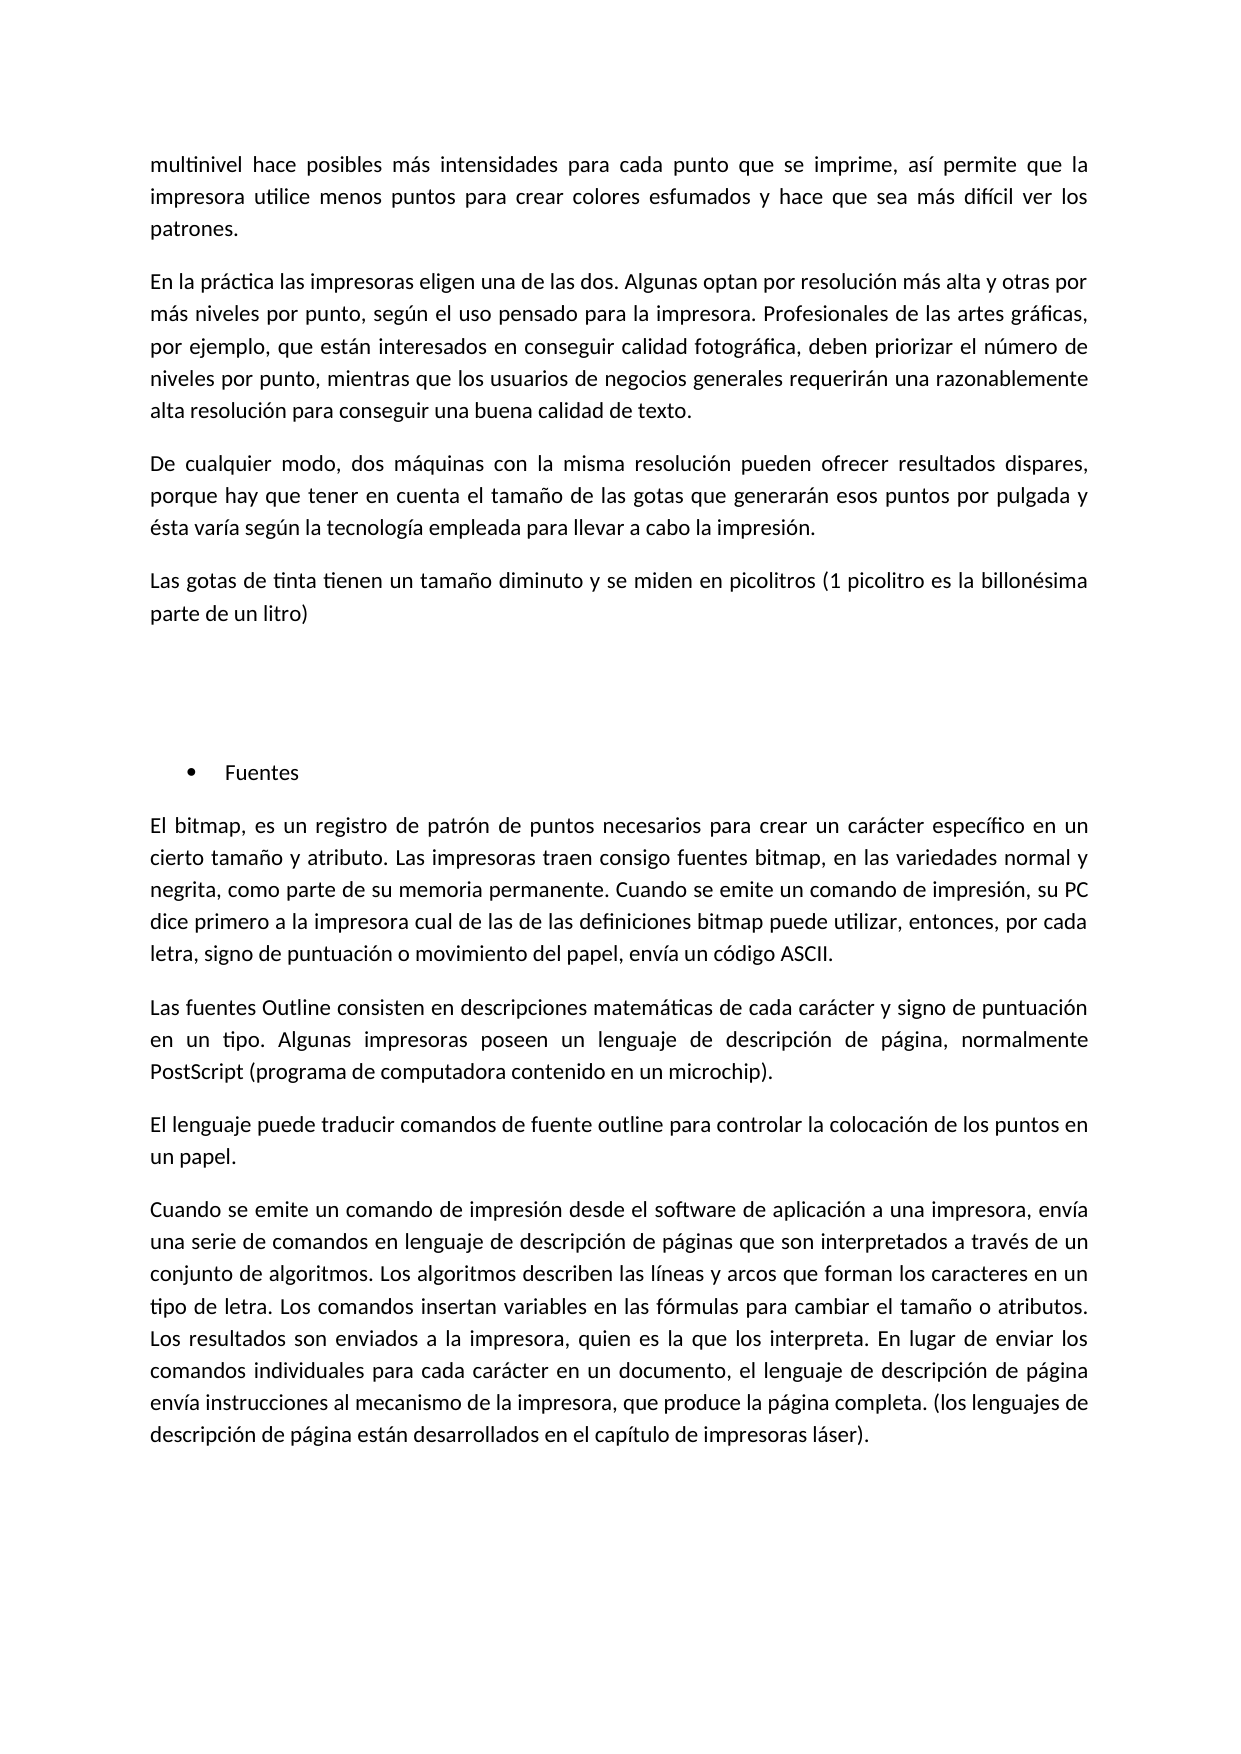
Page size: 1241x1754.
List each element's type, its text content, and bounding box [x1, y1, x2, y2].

text De cualquier modo, dos máquinas con la misma resolución pueden ofrecer resultados dispares, porque hay que tener en cuenta el tamaño de las gotas que generarán esos puntos por pulgada y ésta varía según la tecnología empleada para llevar a cabo la impresión. [150, 449, 1090, 542]
list Fuentes [187, 758, 1090, 786]
text Las gotas de tinta tienen un tamaño diminuto y se miden en picolitros (1 picolitro es la billonésima parte de un litro) [150, 567, 1090, 627]
text El bitmap, es un registro de patrón de puntos necesarios para crear un carácter específico en un cierto tamaño y atributo. Las impresoras traen consigo fuentes bitmap, en las variedades normal y negrita, como parte de su memoria permanente. Cuando se emite un comando de impresión, su PC dice primero a la impresora cual de las de las definiciones bitmap puede utilizar, entonces, por cada letra, signo de puntuación o movimiento del papel, envía un código ASCII. [150, 811, 1090, 968]
text Las fuentes Outline consisten en descripciones matemáticas de cada carácter y signo de puntuación en un tipo. Algunas impresoras poseen un lenguaje de descripción de página, normalmente PostScript (programa de computadora contenido en un microchip). [150, 993, 1090, 1085]
text En la práctica las impresoras eligen una de las dos. Algunas optan por resolución más alta y otras por más niveles por punto, según el uso pensado para la impresora. Profesionales de las artes gráficas, por ejemplo, que están interesados en conseguir calidad fotográfica, deben priorizar el número de niveles por punto, mientras que los usuarios de negocios generales requerirán una razonablemente alta resolución para conseguir una buena calidad de texto. [150, 267, 1090, 424]
text Cuando se emite un comando de impresión desde el software de aplicación a una impresora, envía una serie de comandos en lenguaje de descripción de páginas que son interpretados a través de un conjunto de algoritmos. Los algoritmos describen las líneas y arcos que forman los caracteres en un tipo de letra. Los comandos insertan variables en las fórmulas para cambiar el tamaño o atributos. Los resultados son enviados a la impresora, quien es la que los interpreta. En lugar de enviar los comandos individuales para cada carácter en un documento, el lenguaje de descripción de página envía instrucciones al mecanismo de la impresora, que produce la página completa. (los lenguajes de descripción de página están desarrollados en el capítulo de impresoras láser). [150, 1195, 1090, 1448]
text El lenguaje puede traducir comandos de fuente outline para controlar la colocación de los puntos en un papel. [150, 1110, 1090, 1170]
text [150, 150, 1090, 242]
